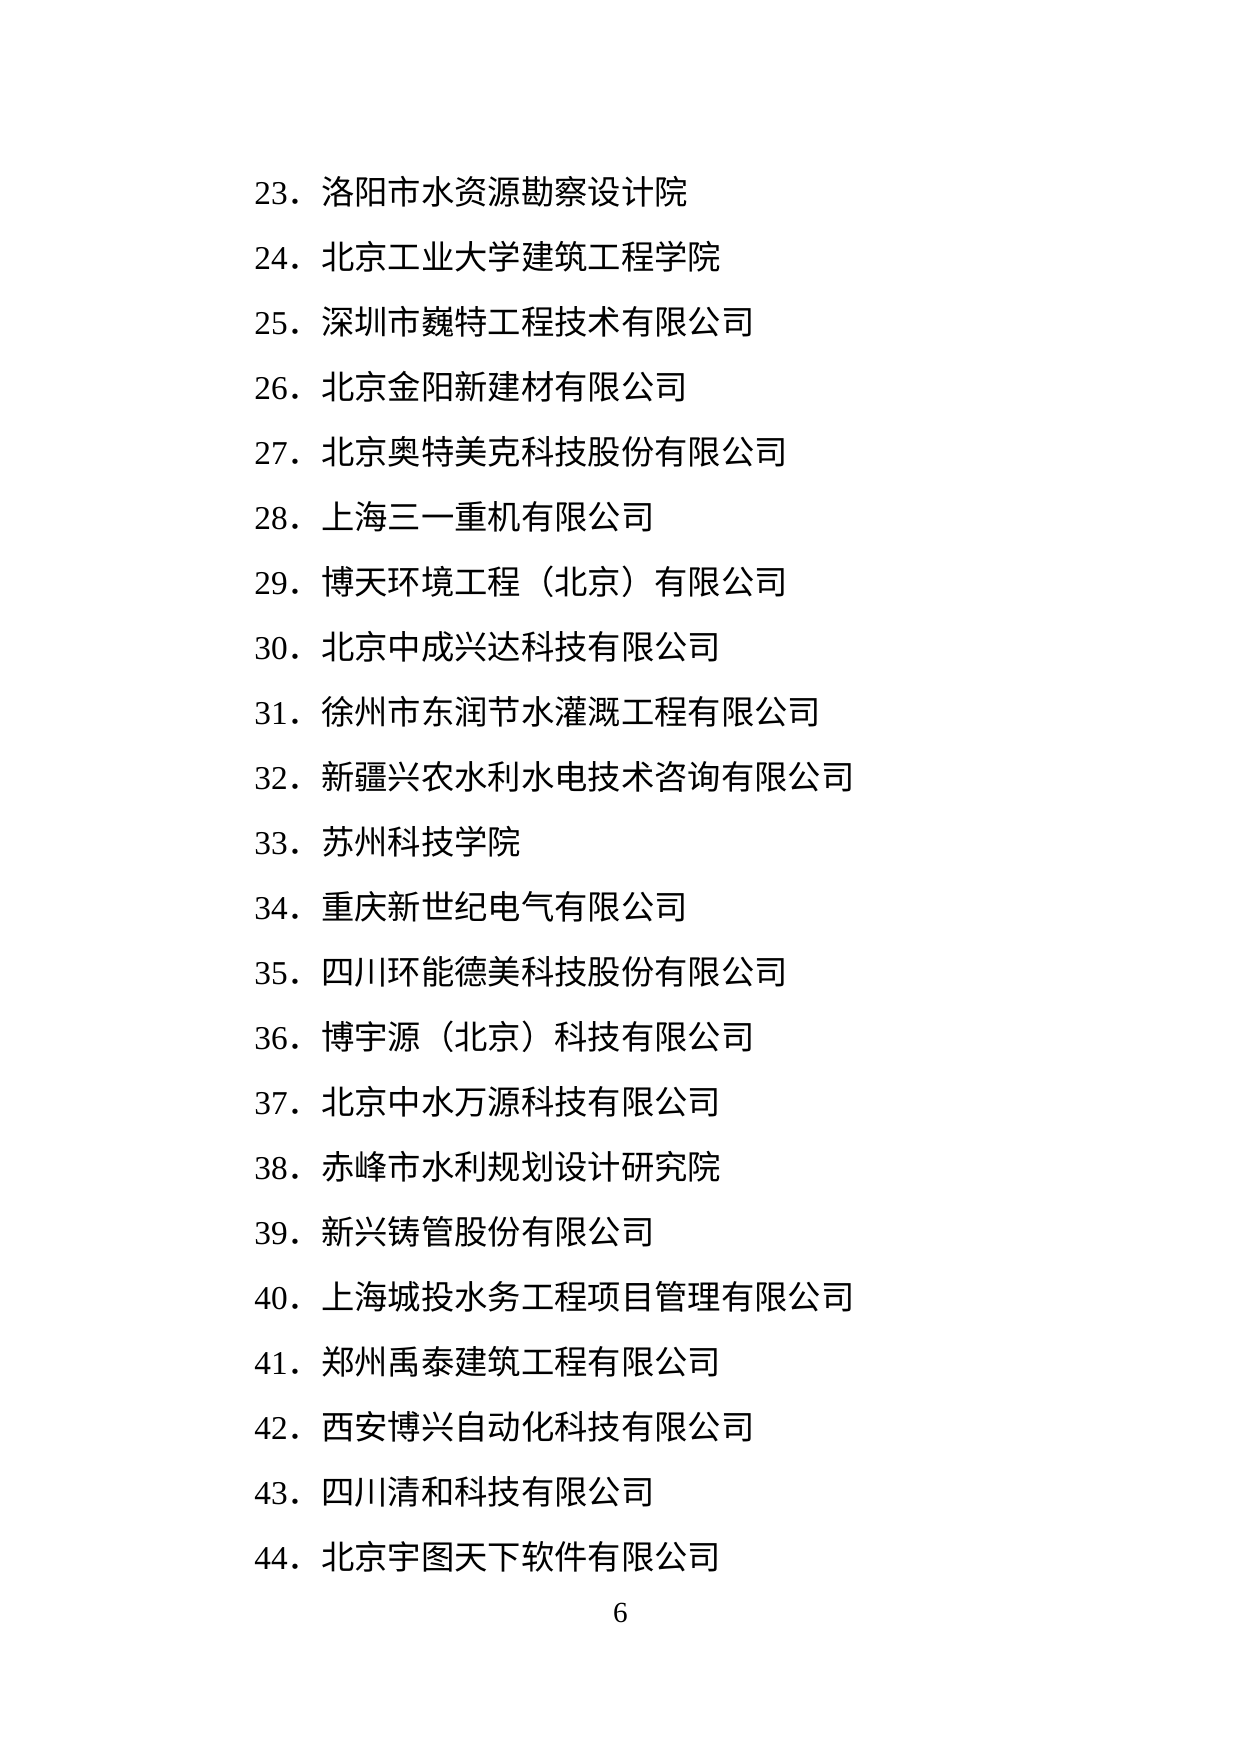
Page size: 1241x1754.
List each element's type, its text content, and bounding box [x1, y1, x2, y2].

text 26．北京金阳新建材有限公司 [187, 353, 1053, 418]
text 28．上海三一重机有限公司 [187, 483, 1053, 548]
text 38．赤峰市水利规划设计研究院 [187, 1133, 1053, 1198]
text 33．苏州科技学院 [187, 808, 1053, 873]
text 40．上海城投水务工程项目管理有限公司 [187, 1263, 1053, 1328]
text 25．深圳市巍特工程技术有限公司 [187, 288, 1053, 353]
text 36．博宇源（北京）科技有限公司 [187, 1003, 1053, 1068]
text 43．四川清和科技有限公司 [187, 1458, 1053, 1523]
text 27．北京奥特美克科技股份有限公司 [187, 418, 1053, 483]
text 41．郑州禹泰建筑工程有限公司 [187, 1328, 1053, 1393]
text 32．新疆兴农水利水电技术咨询有限公司 [187, 743, 1053, 808]
text 24．北京工业大学建筑工程学院 [187, 223, 1053, 288]
text 39．新兴铸管股份有限公司 [187, 1198, 1053, 1263]
text 44．北京宇图天下软件有限公司 [187, 1523, 1053, 1588]
text 34．重庆新世纪电气有限公司 [187, 873, 1053, 938]
text 23．洛阳市水资源勘察设计院 [187, 158, 1053, 223]
text 35．四川环能德美科技股份有限公司 [187, 938, 1053, 1003]
text 42．西安博兴自动化科技有限公司 [187, 1393, 1053, 1458]
text 37．北京中水万源科技有限公司 [187, 1068, 1053, 1133]
text 29．博天环境工程（北京）有限公司 [187, 548, 1053, 613]
text 30．北京中成兴达科技有限公司 [187, 613, 1053, 678]
text 31．徐州市东润节水灌溉工程有限公司 [187, 678, 1053, 743]
